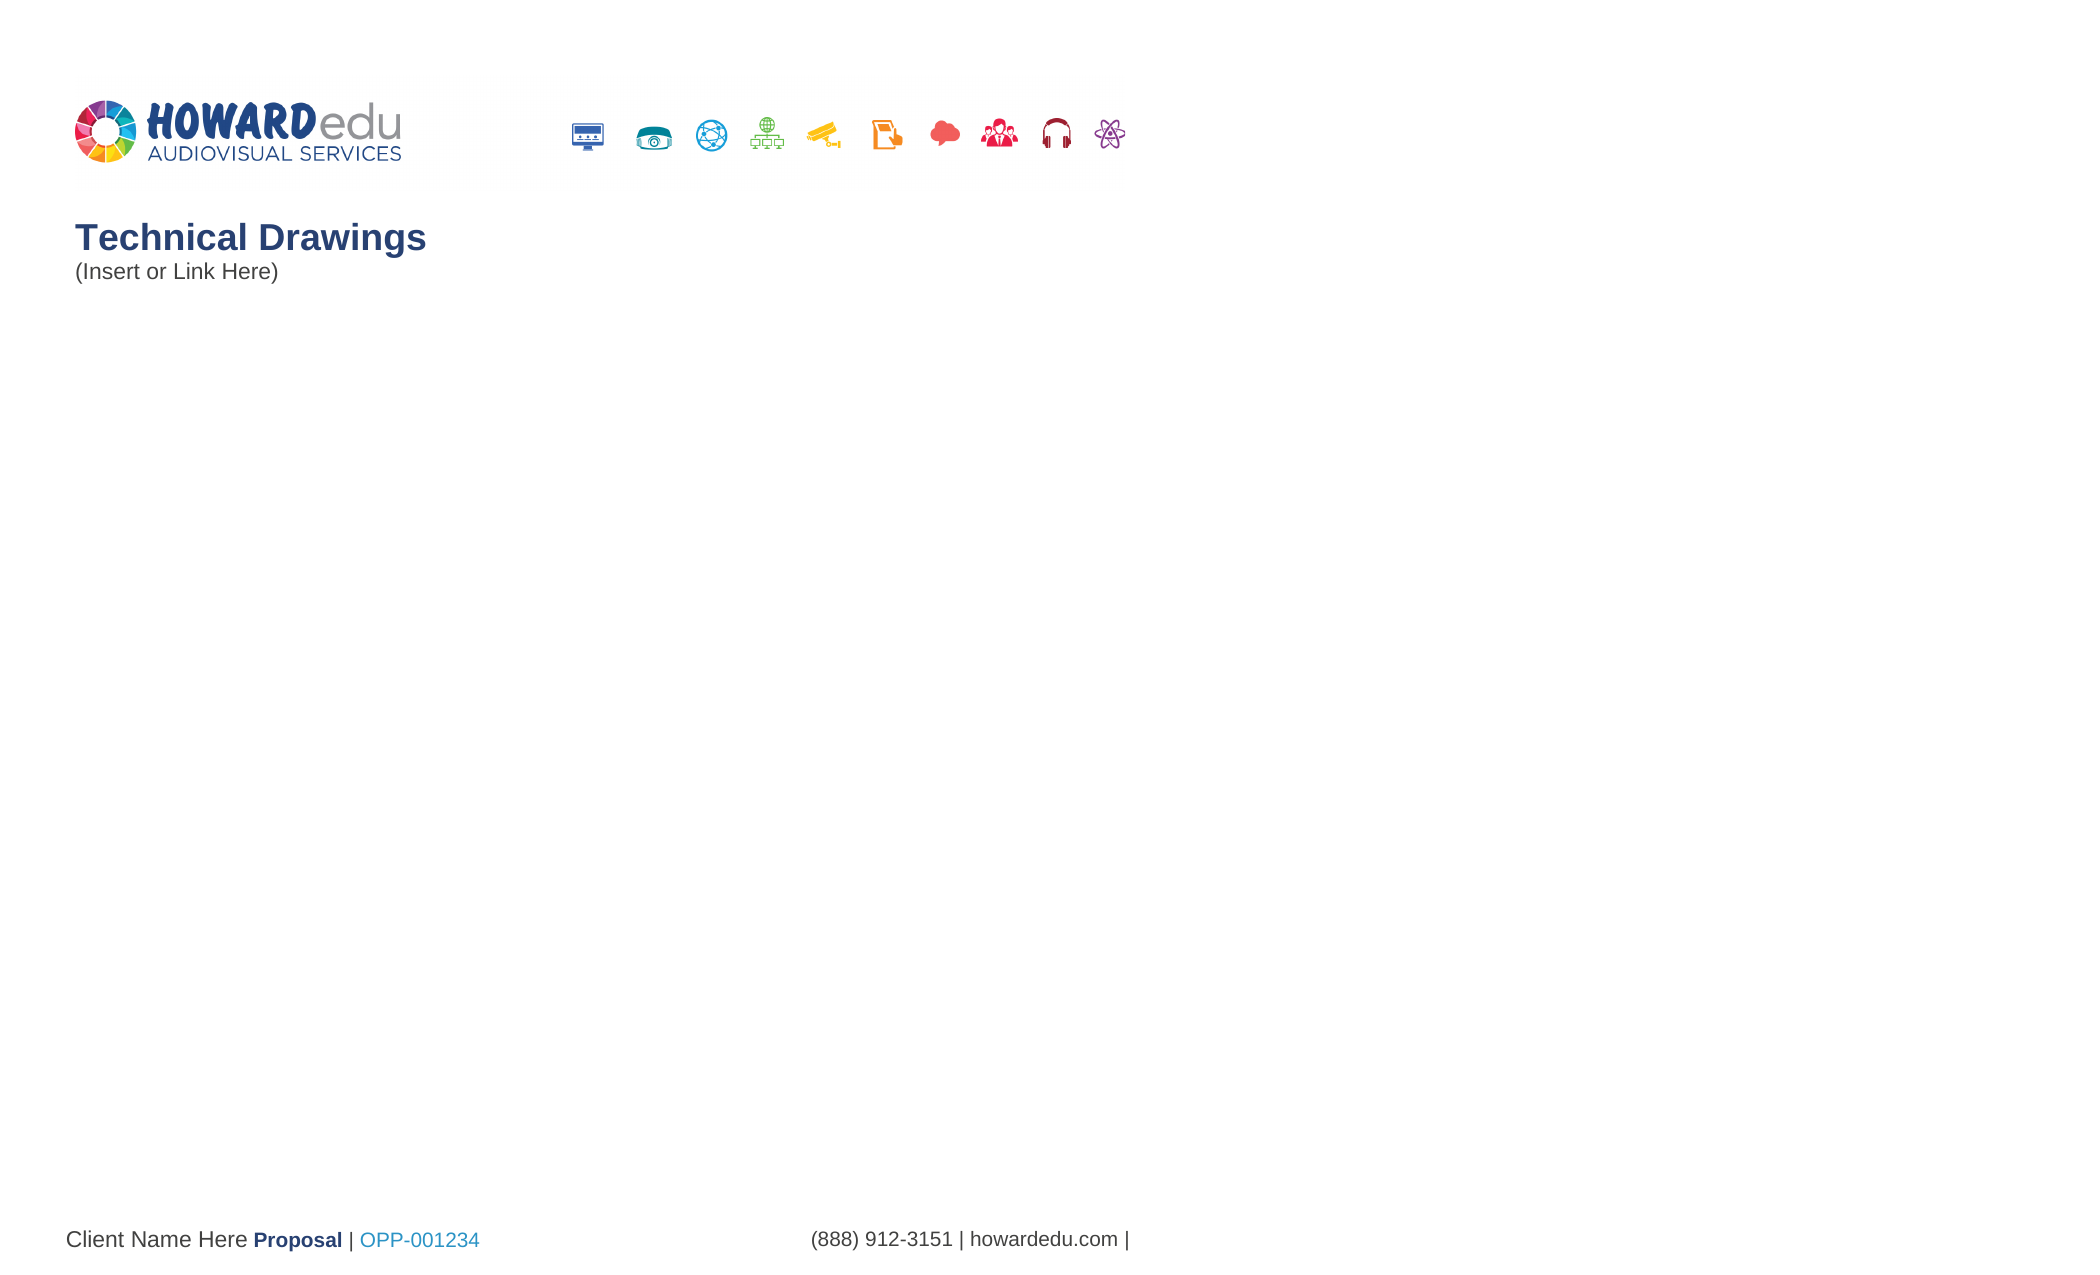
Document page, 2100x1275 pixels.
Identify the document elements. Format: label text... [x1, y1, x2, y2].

picture [75, 75, 1125, 191]
subtitle Technical Drawings [75, 215, 2025, 258]
text (Insert or Link Here) [75, 258, 2025, 285]
